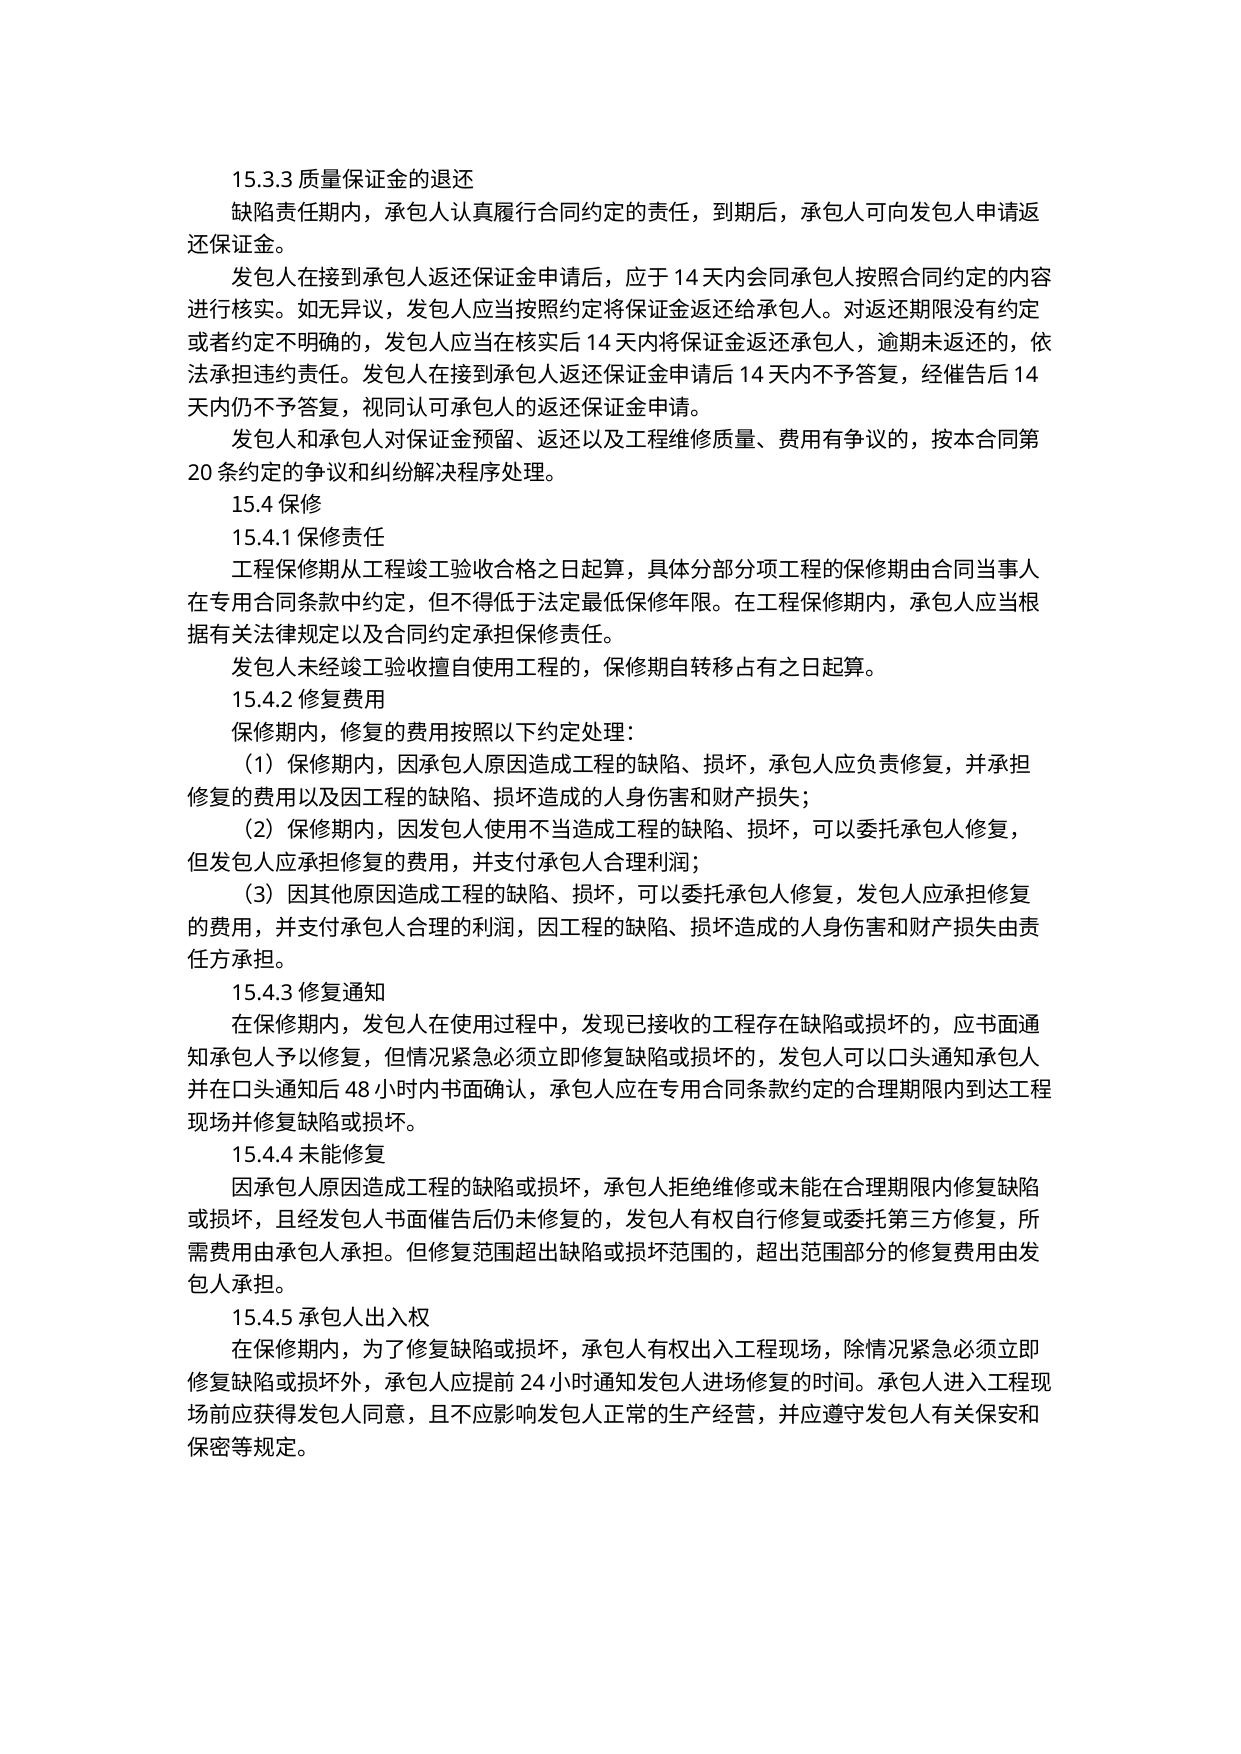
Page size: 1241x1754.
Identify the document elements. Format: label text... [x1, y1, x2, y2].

subtitle 15.4 保修 [187, 487, 1053, 519]
text 发包人未经竣工验收擅自使用工程的，保修期自转移占有之日起算。 [187, 649, 1053, 682]
text 保修期内，修复的费用按照以下约定处理： [187, 714, 1053, 747]
text 15.3.3 质量保证金的退还 [187, 162, 1053, 194]
text 在保修期内，为了修复缺陷或损坏，承包人有权出入工程现场，除情况紧急必须立即修复缺陷或损坏外，承包人应提前24小时通知发包人进场修复的时间。承包人进入工程现场前应获得发包人同意，且不应影响发包人正常的生产经营，并应遵守发包人有关保安和保密等规定。 [187, 1332, 1053, 1462]
text （1）保修期内，因承包人原因造成工程的缺陷、损坏，承包人应负责修复，并承担修复的费用以及因工程的缺陷、损坏造成的人身伤害和财产损失； [187, 747, 1053, 812]
text 发包人和承包人对保证金预留、返还以及工程维修质量、费用有争议的，按本合同第20条约定的争议和纠纷解决程序处理。 [187, 422, 1053, 487]
text 15.4.5 承包人出入权 [187, 1299, 1053, 1332]
text 15.4.2 修复费用 [187, 682, 1053, 714]
text 缺陷责任期内，承包人认真履行合同约定的责任，到期后，承包人可向发包人申请返还保证金。 [187, 194, 1053, 259]
text 15.4.4 未能修复 [187, 1137, 1053, 1169]
text 发包人在接到承包人返还保证金申请后，应于14天内会同承包人按照合同约定的内容进行核实。如无异议，发包人应当按照约定将保证金返还给承包人。对返还期限没有约定或者约定不明确的，发包人应当在核实后14天内将保证金返还承包人，逾期未返还的，依法承担违约责任。发包人在接到承包人返还保证金申请后14天内不予答复，经催告后14天内仍不予答复，视同认可承包人的返还保证金申请。 [187, 259, 1053, 422]
text 15.4.3 修复通知 [187, 974, 1053, 1007]
text 工程保修期从工程竣工验收合格之日起算，具体分部分项工程的保修期由合同当事人在专用合同条款中约定，但不得低于法定最低保修年限。在工程保修期内，承包人应当根据有关法律规定以及合同约定承担保修责任。 [187, 552, 1053, 649]
text （3）因其他原因造成工程的缺陷、损坏，可以委托承包人修复，发包人应承担修复的费用，并支付承包人合理的利润，因工程的缺陷、损坏造成的人身伤害和财产损失由责任方承担。 [187, 877, 1053, 974]
text 因承包人原因造成工程的缺陷或损坏，承包人拒绝维修或未能在合理期限内修复缺陷或损坏，且经发包人书面催告后仍未修复的，发包人有权自行修复或委托第三方修复，所需费用由承包人承担。但修复范围超出缺陷或损坏范围的，超出范围部分的修复费用由发包人承担。 [187, 1169, 1053, 1299]
text 15.4.1保修责任 [187, 519, 1053, 552]
text 在保修期内，发包人在使用过程中，发现已接收的工程存在缺陷或损坏的，应书面通知承包人予以修复，但情况紧急必须立即修复缺陷或损坏的，发包人可以口头通知承包人并在口头通知后48小时内书面确认，承包人应在专用合同条款约定的合理期限内到达工程现场并修复缺陷或损坏。 [187, 1007, 1053, 1137]
text （2）保修期内，因发包人使用不当造成工程的缺陷、损坏，可以委托承包人修复，但发包人应承担修复的费用，并支付承包人合理利润； [187, 812, 1053, 877]
